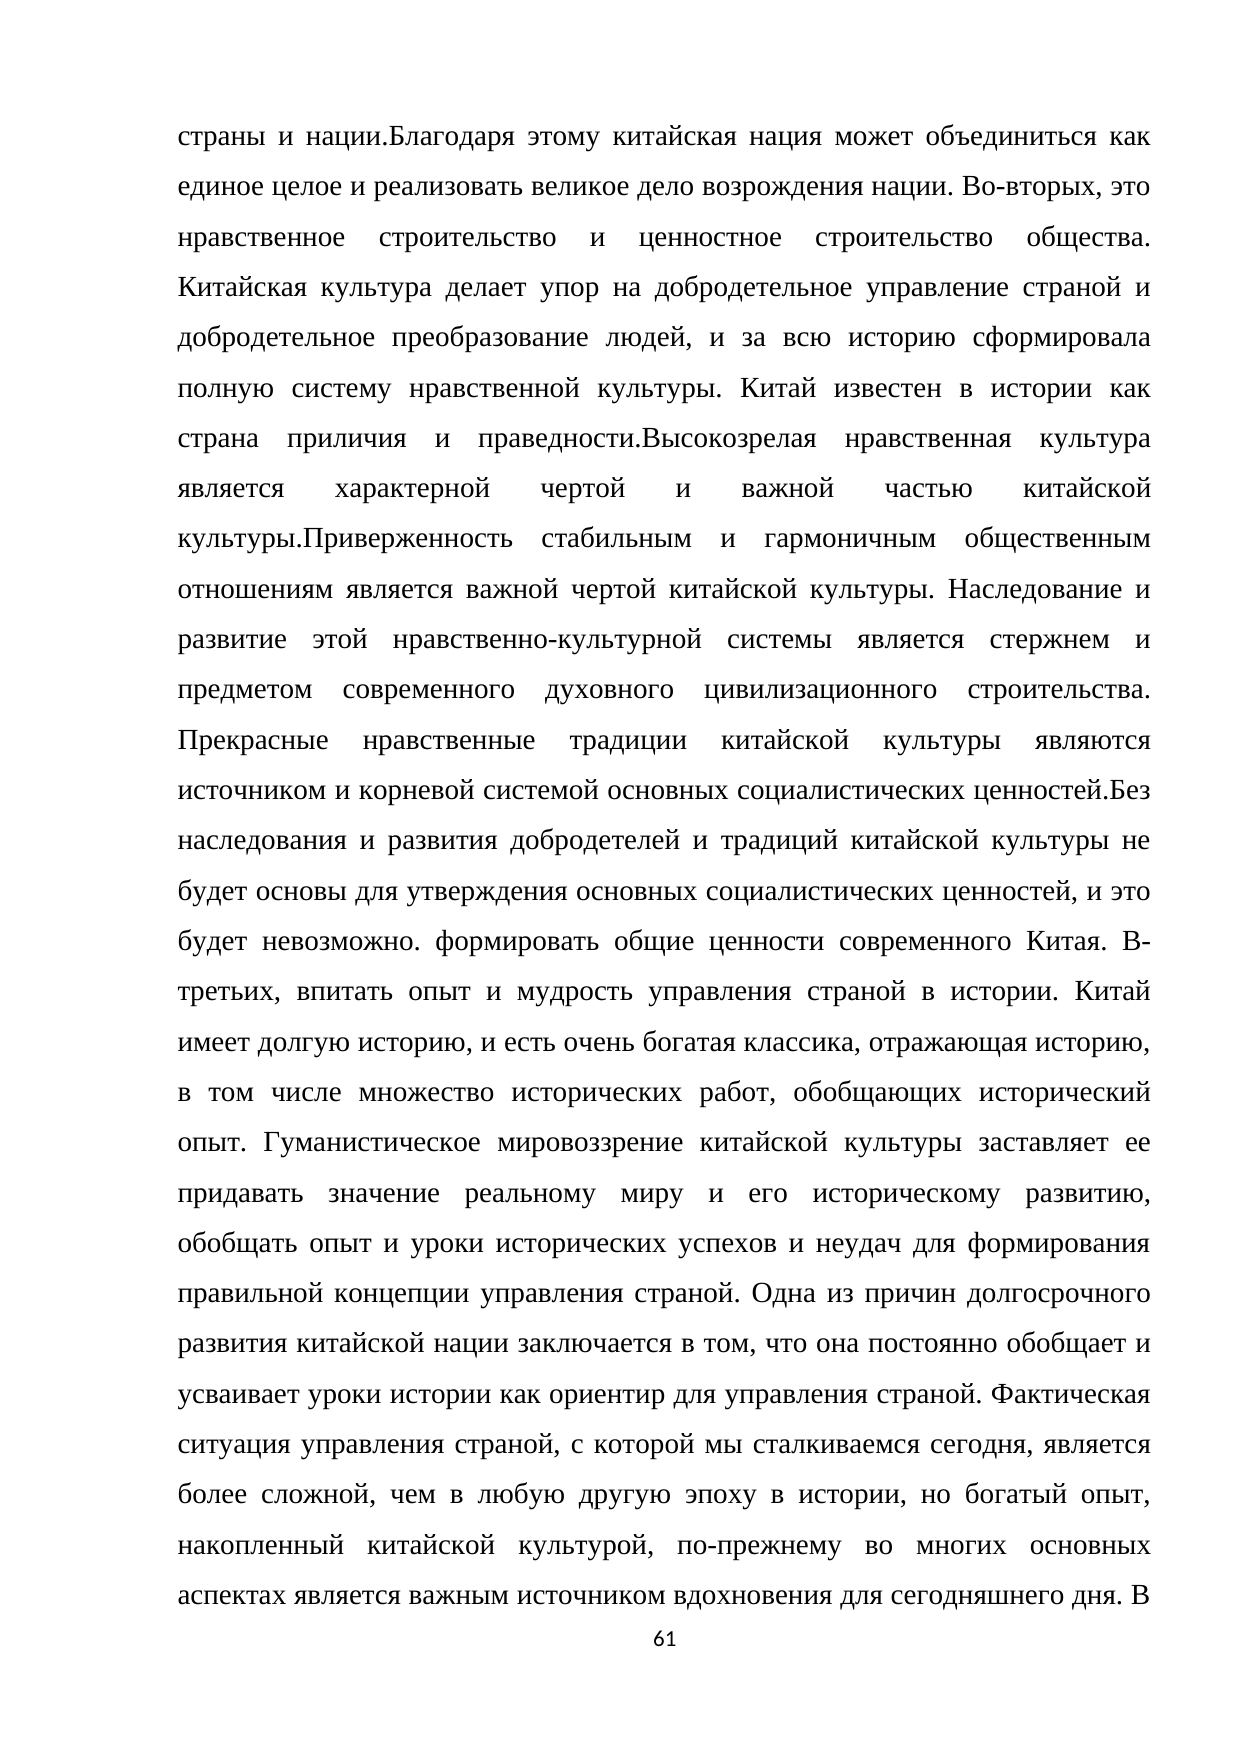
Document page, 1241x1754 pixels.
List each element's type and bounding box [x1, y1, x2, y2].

text [177, 118, 1152, 1611]
